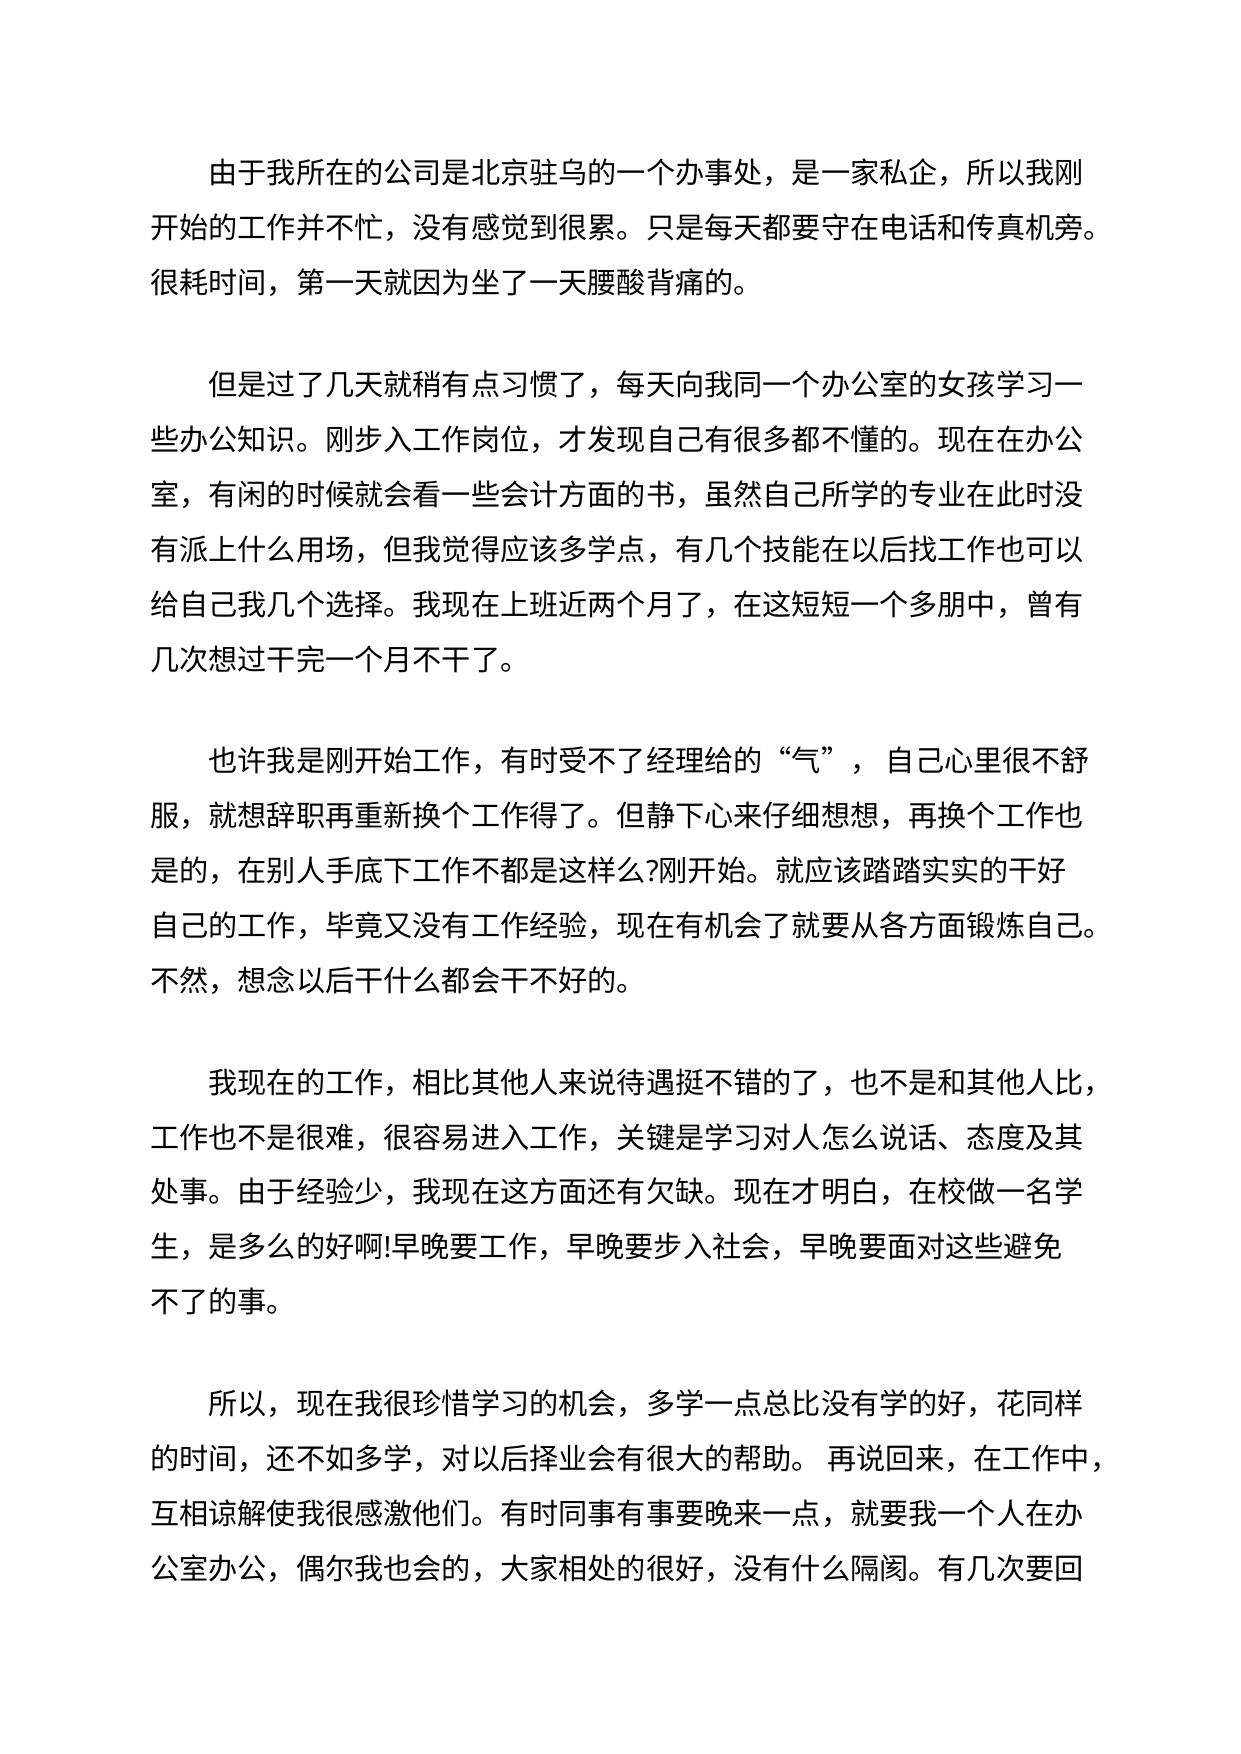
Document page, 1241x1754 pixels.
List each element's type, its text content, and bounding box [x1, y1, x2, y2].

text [150, 1381, 1090, 1588]
text 我现在的工作，相比其他人来说待遇挺不错的了，也不是和其他人比，工作也不是很难，很容易进入工作，关键是学习对人怎么说话、态度及其处事。由于经验少，我现在这方面还有欠缺。现在才明白，在校做一名学生，是多么的好啊!早晚要工作，早晚要步入社会，早晚要面对这些避免不了的事。 [150, 1059, 1090, 1321]
text 由于我所在的公司是北京驻乌的一个办事处，是一家私企，所以我刚开始的工作并不忙，没有感觉到很累。只是每天都要守在电话和传真机旁。很耗时间，第一天就因为坐了一天腰酸背痛的。 [150, 150, 1090, 302]
text 也许我是刚开始工作，有时受不了经理给的“气”， 自己心里很不舒服，就想辞职再重新换个工作得了。但静下心来仔细想想，再换个工作也是的，在别人手底下工作不都是这样么?刚开始。就应该踏踏实实的干好自己的工作，毕竟又没有工作经验，现在有机会了就要从各方面锻炼自己。不然，想念以后干什么都会干不好的。 [150, 738, 1090, 1000]
text 但是过了几天就稍有点习惯了，每天向我同一个办公室的女孩学习一些办公知识。刚步入工作岗位，才发现自己有很多都不懂的。现在在办公室，有闲的时候就会看一些会计方面的书，虽然自己所学的专业在此时没有派上什么用场，但我觉得应该多学点，有几个技能在以后找工作也可以给自己我几个选择。我现在上班近两个月了，在这短短一个多朋中，曾有几次想过干完一个月不干了。 [150, 362, 1090, 678]
